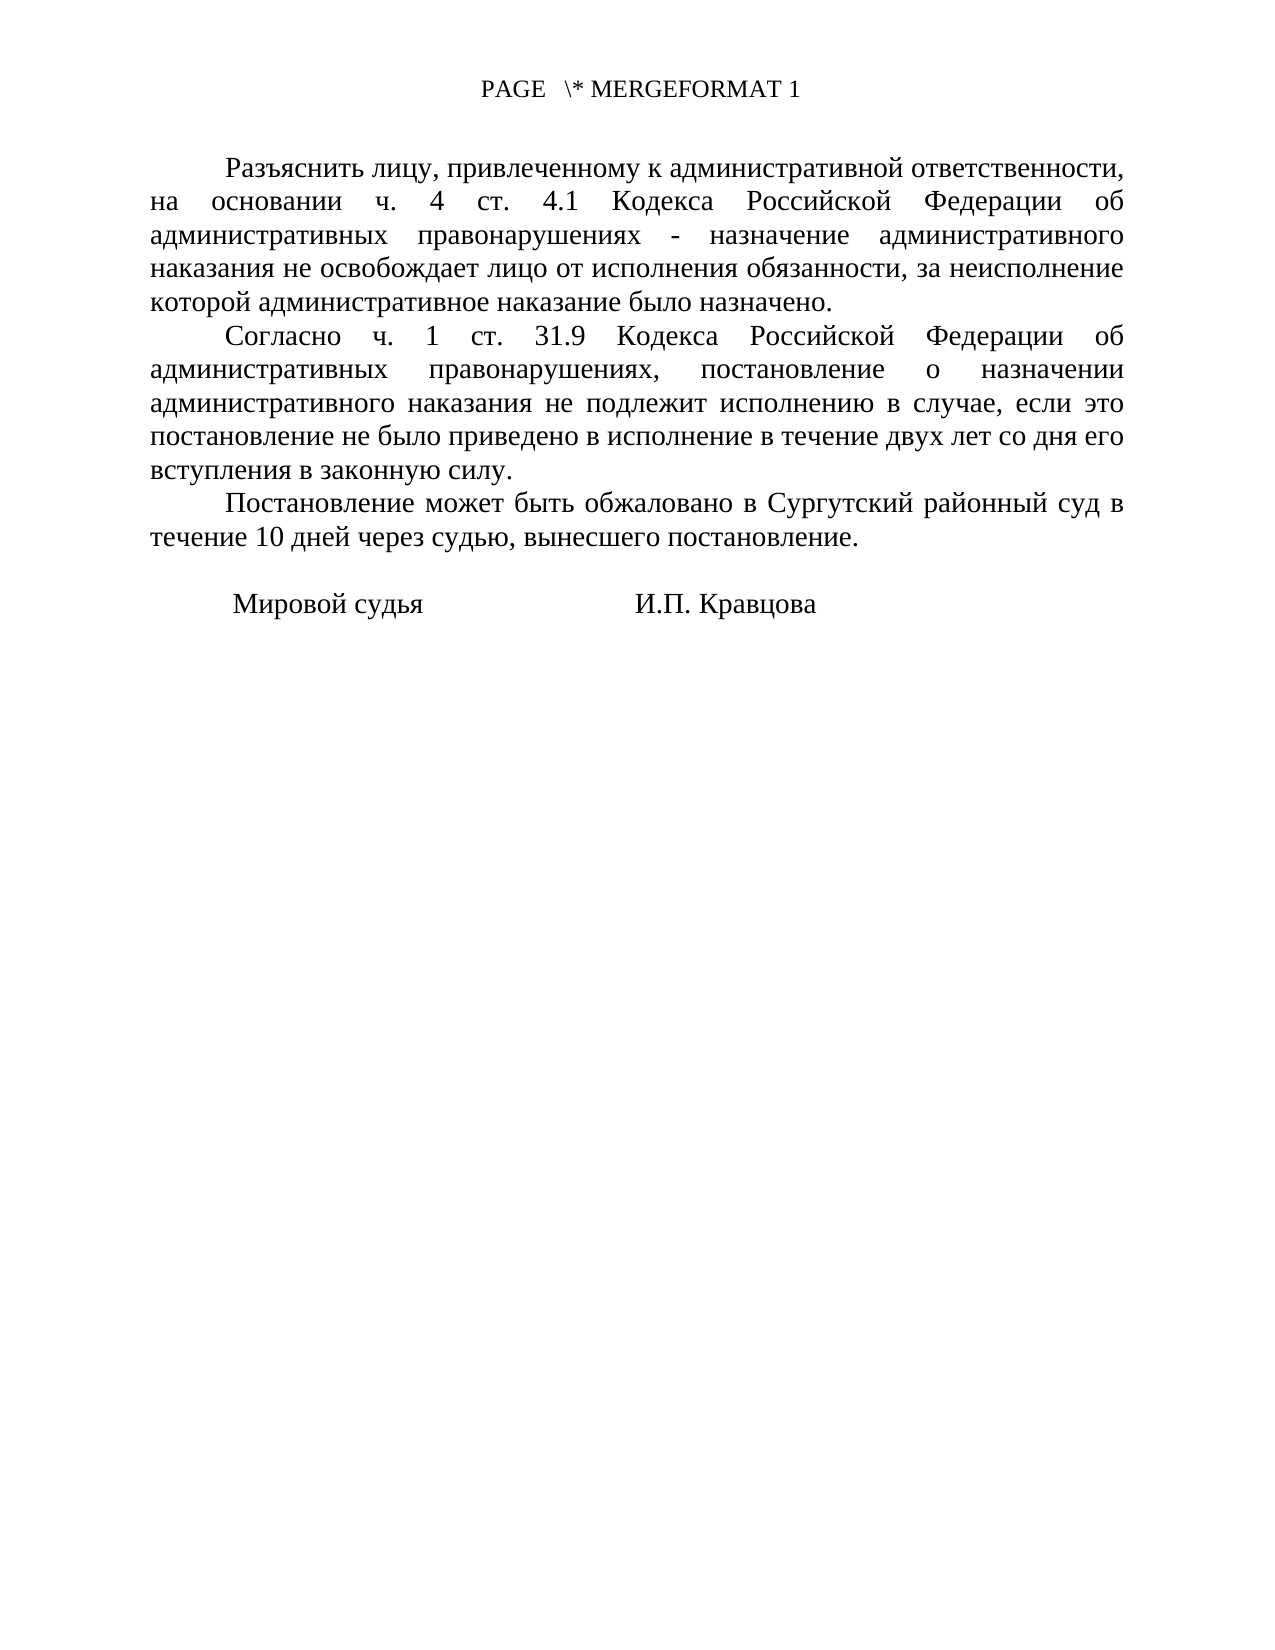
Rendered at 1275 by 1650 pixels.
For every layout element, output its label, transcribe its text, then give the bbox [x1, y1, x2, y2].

text Мировой судья И.П. Кравцова [150, 586, 1125, 619]
text Постановление может быть обжаловано в Сургутский районный суд в течение 10 дней через судью, вынесшего постановление. [150, 485, 1125, 552]
text Разъяснить лицу, привлеченному к административной ответственности, на основании ч. 4 ст. 4.1 Кодекса Российской Федерации об административных правонарушениях - назначение административного наказания не освобождает лицо от исполнения обязанности, за неисполнение которой административное наказание было назначено. [150, 150, 1125, 318]
text Согласно ч. 1 ст. 31.9 Кодекса Российской Федерации об административных правонарушениях, постановление о назначении административного наказания не подлежит исполнению в случае, если это постановление не было приведено в исполнение в течение двух лет со дня его вступления в законную силу. [150, 318, 1125, 485]
